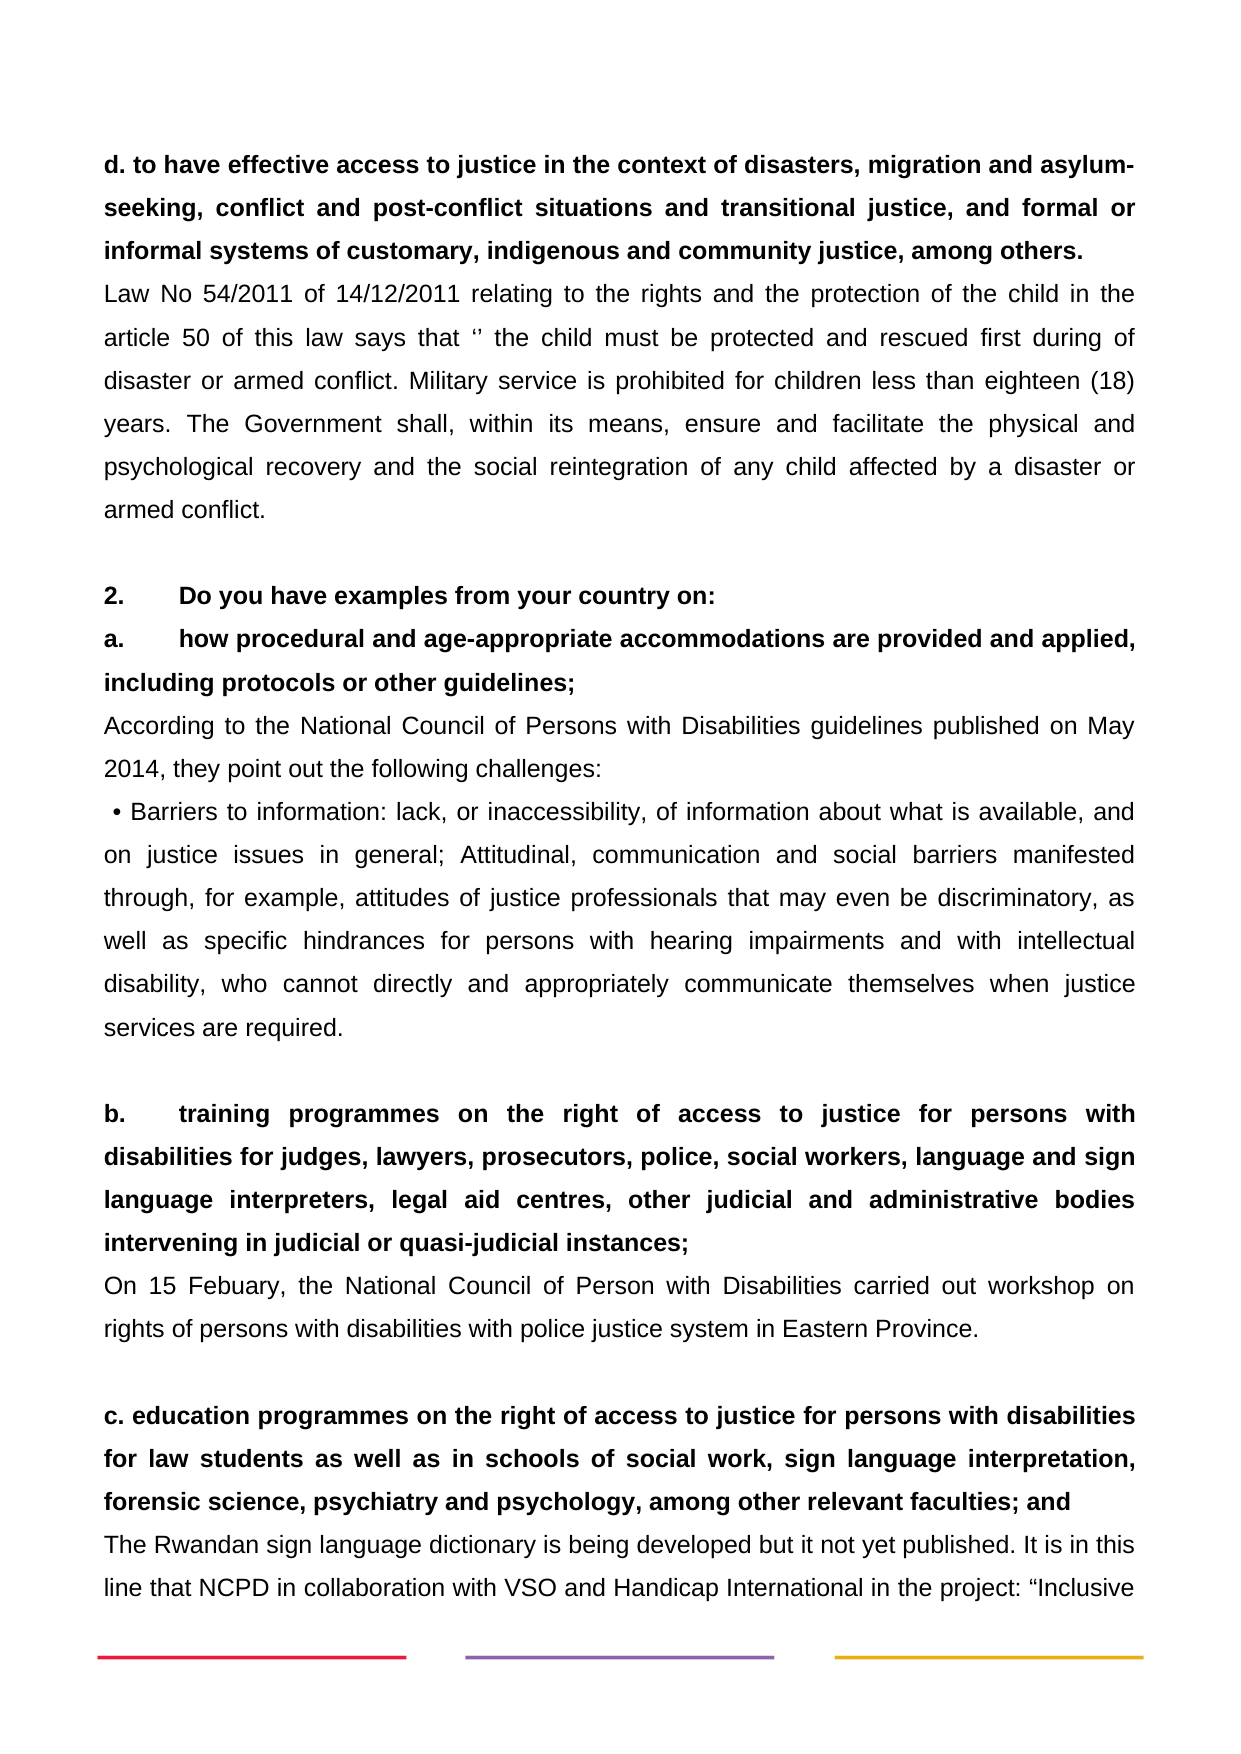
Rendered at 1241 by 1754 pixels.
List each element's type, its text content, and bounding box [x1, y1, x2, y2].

text Law No 54/2011 of 14/12/2011 relating to the rights and the protection of the child in the article 50 of this law says that ‘’ the child must be protected and rescued first during of disaster or armed conflict. Military service is prohibited for children less than eighteen (18) years. The Government shall, within its means, ensure and facilitate the physical and psychological recovery and the social reintegration of any child affected by a disaster or armed conflict. [103, 279, 1137, 524]
text c. education programmes on the right of access to justice for persons with disabilities for law students as well as in schools of social work, sign language interpretation, forensic science, psychiatry and psychology, among other relevant faculties; and [103, 1401, 1137, 1516]
text According to the National Council of Persons with Disabilities guidelines published on May 2014, they point out the following challenges: [103, 711, 1137, 782]
text • Barriers to information: lack, or inaccessibility, of information about what is available, and on justice issues in general; Attitudinal, communication and social barriers manifested through, for example, attitudes of justice professionals that may even be discriminatory, as well as specific hindrances for persons with hearing impairments and with intellectual disability, who cannot directly and appropriately communicate themselves when justice services are required. [103, 797, 1137, 1041]
text On 15 Febuary, the National Council of Person with Disabilities carried out workshop on rights of persons with disabilities with police justice system in Eastern Province. [103, 1271, 1137, 1343]
text b. training programmes on the right of access to justice for persons with disabilities for judges, lawyers, prosecutors, police, social workers, language and sign language interpreters, legal aid centres, other judicial and administrative bodies intervening in judicial or quasi-judicial instances; [103, 1099, 1137, 1257]
picture [0, 1650, 1238, 1751]
text d. to have effective access to justice in the context of disasters, migration and asylum-seeking, conflict and post-conflict situations and transitional justice, and formal or informal systems of customary, indigenous and community justice, among others. [103, 150, 1137, 265]
text 2. Do you have examples from your country on: [103, 581, 1137, 610]
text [103, 1530, 1137, 1602]
text a. how procedural and age-appropriate accommodations are provided and applied, including protocols or other guidelines; [103, 624, 1137, 696]
